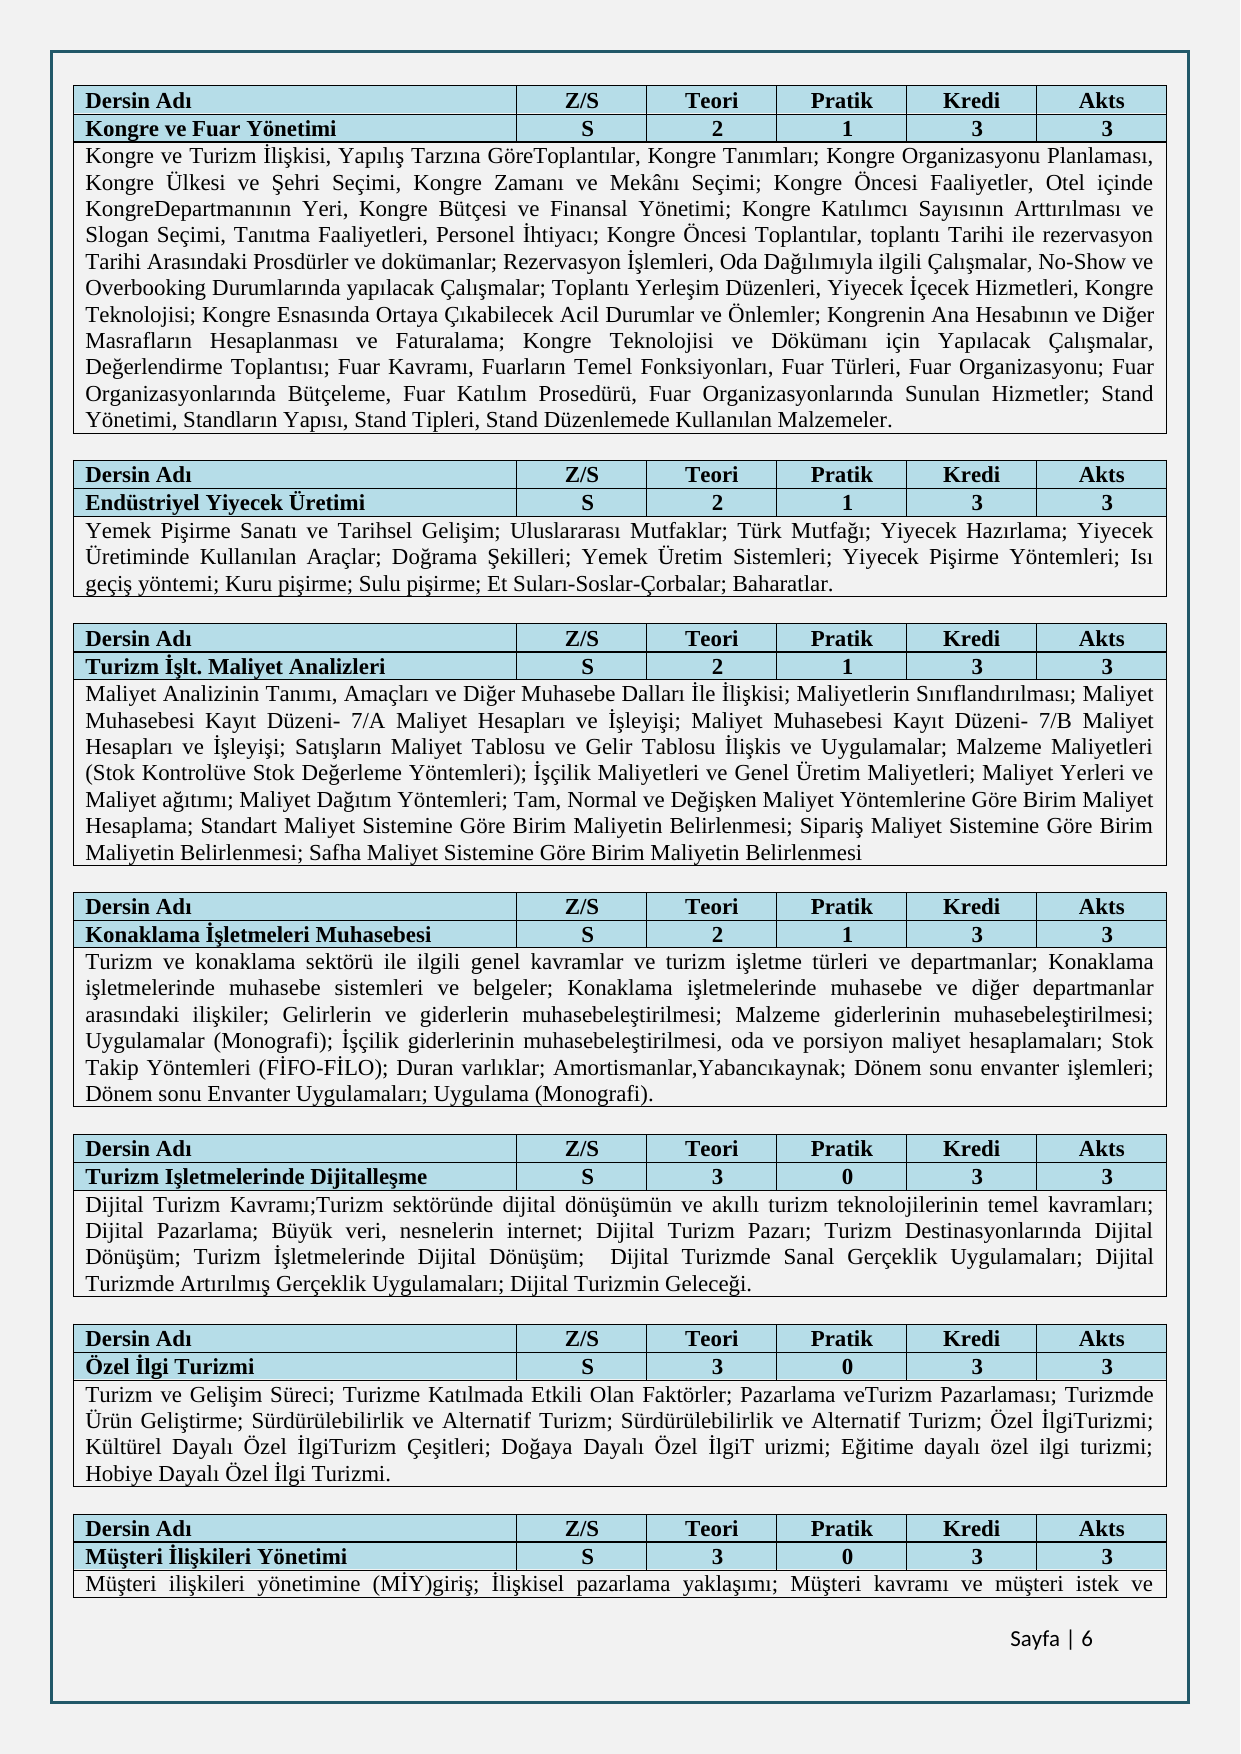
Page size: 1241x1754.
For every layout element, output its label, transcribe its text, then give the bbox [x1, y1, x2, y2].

table_header Pratik [777, 1515, 906, 1541]
table_header Akts [1037, 1515, 1166, 1541]
table_header Pratik [777, 86, 906, 113]
table_cell Özel İlgi Turizmi [74, 1353, 516, 1379]
table_header Akts [1037, 1325, 1166, 1352]
table_cell Turizm ve konaklama sektörü ile ilgili genel kavramlar ve turizm işletme türleri ve departmanlar; Konaklama işletmelerinde muhasebe sistemleri ve belgeler; Konaklama işletmelerinde muhasebe ve diğer departmanlar arasındaki ilişkiler; Gelirlerin ve giderlerin muhasebeleştirilmesi; Malzeme giderlerinin muhasebeleştirilmesi; Uygulamalar (Monografi); İşçilik giderlerinin muhasebeleştirilmesi, oda ve porsiyon maliyet hesaplamaları; Stok Takip Yöntemleri (FİFO-FİLO); Duran varlıklar; Amortismanlar,Yabancıkaynak; Dönem sonu envanter işlemleri; Dönem sonu Envanter Uygulamaları; Uygulama (Monografi). [74, 948, 1166, 1106]
table_cell 3 [907, 1353, 1036, 1379]
table_header Z/S [517, 1515, 646, 1541]
table_header Dersin Adı [74, 624, 516, 651]
table_header Z/S [517, 624, 646, 651]
table_cell Müşteri İlişkileri Yönetimi [74, 1543, 516, 1569]
table_cell Kongre ve Turizm İlişkisi, Yapılış Tarzına GöreToplantılar, Kongre Tanımları; Kongre Organizasyonu Planlaması, Kongre Ülkesi ve Şehri Seçimi, Kongre Zamanı ve Mekânı Seçimi; Kongre Öncesi Faaliyetler, Otel içinde KongreDepartmanının Yeri, Kongre Bütçesi ve Finansal Yönetimi; Kongre Katılımcı Sayısının Arttırılması ve Slogan Seçimi, Tanıtma Faaliyetleri, Personel İhtiyacı; Kongre Öncesi Toplantılar, toplantı Tarihi ile rezervasyon Tarihi Arasındaki Prosdürler ve dokümanlar; Rezervasyon İşlemleri, Oda Dağılımıyla ilgili Çalışmalar, No-Show ve Overbooking Durumlarında yapılacak Çalışmalar; Toplantı Yerleşim Düzenleri, Yiyecek İçecek Hizmetleri, Kongre Teknolojisi; Kongre Esnasında Ortaya Çıkabilecek Acil Durumlar ve Önlemler; Kongrenin Ana Hesabının ve Diğer Masrafların Hesaplanması ve Faturalama; Kongre Teknolojisi ve Dökümanı için Yapılacak Çalışmalar, Değerlendirme Toplantısı; Fuar Kavramı, Fuarların Temel Fonksiyonları, Fuar Türleri, Fuar Organizasyonu; Fuar Organizasyonlarında Bütçeleme, Fuar Katılım Prosedürü, Fuar Organizasyonlarında Sunulan Hizmetler; Stand Yönetimi, Standların Yapısı, Stand Tipleri, Stand Düzenlemede Kullanılan Malzemeler. [74, 143, 1166, 432]
table_header Akts [1037, 1135, 1166, 1162]
table_cell 3 [647, 1543, 776, 1569]
table_header Dersin Adı [74, 893, 516, 920]
table_cell S [517, 653, 646, 679]
table_cell 2 [647, 921, 776, 947]
table_cell 3 [647, 1353, 776, 1379]
table_cell 3 [907, 1163, 1036, 1190]
table_header Pratik [777, 893, 906, 920]
table_cell 0 [777, 1163, 906, 1190]
table_cell S [517, 1163, 646, 1190]
table_header Dersin Adı [74, 1515, 516, 1541]
table_header Kredi [907, 86, 1036, 113]
table_header Akts [1037, 624, 1166, 651]
table_cell 1 [777, 489, 906, 516]
table_cell 3 [1037, 921, 1166, 947]
table_cell S [517, 921, 646, 947]
table_cell 0 [777, 1543, 906, 1569]
table_cell Konaklama İşletmeleri Muhasebesi [74, 921, 516, 947]
table_header Dersin Adı [74, 1135, 516, 1162]
table_header Z/S [517, 893, 646, 920]
table_header Dersin Adı [74, 461, 516, 488]
table_cell 3 [1037, 115, 1166, 141]
table_cell 3 [1037, 1163, 1166, 1190]
table_header Kredi [907, 1325, 1036, 1352]
table_cell 3 [907, 115, 1036, 141]
table_cell 3 [1037, 1543, 1166, 1569]
table_cell Endüstriyel Yiyecek Üretimi [74, 489, 516, 516]
table_cell S [517, 489, 646, 516]
table_cell 1 [777, 115, 906, 141]
table_header Dersin Adı [74, 1325, 516, 1352]
table_cell S [517, 115, 646, 141]
table_header Kredi [907, 1135, 1036, 1162]
table_header Kredi [907, 624, 1036, 651]
table_header Akts [1037, 893, 1166, 920]
table_cell 3 [647, 1163, 776, 1190]
table_header Akts [1037, 461, 1166, 488]
table_cell 2 [647, 653, 776, 679]
table_cell 3 [907, 489, 1036, 516]
table_header Teori [647, 893, 776, 920]
table_cell Dijital Turizm Kavramı;Turizm sektöründe dijital dönüşümün ve akıllı turizm teknolojilerinin temel kavramları; Dijital Pazarlama; Büyük veri, nesnelerin internet; Dijital Turizm Pazarı; Turizm Destinasyonlarında Dijital Dönüşüm; Turizm İşletmelerinde Dijital Dönüşüm; Dijital Turizmde Sanal Gerçeklik Uygulamaları; Dijital Turizmde Artırılmış Gerçeklik Uygulamaları; Dijital Turizmin Geleceği. [74, 1191, 1166, 1296]
table_cell S [517, 1353, 646, 1379]
table_cell 3 [907, 1543, 1036, 1569]
table_cell Turizm İşlt. Maliyet Analizleri [74, 653, 516, 679]
table_header Pratik [777, 1135, 906, 1162]
table_header Teori [647, 1515, 776, 1541]
table_cell 3 [1037, 1353, 1166, 1379]
table_header Kredi [907, 1515, 1036, 1541]
table_header Teori [647, 461, 776, 488]
table_cell 2 [647, 489, 776, 516]
table_header Pratik [777, 624, 906, 651]
table_header Pratik [777, 1325, 906, 1352]
table_cell Kongre ve Fuar Yönetimi [74, 115, 516, 141]
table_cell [74, 1571, 1166, 1597]
table_cell 1 [777, 921, 906, 947]
table_cell Maliyet Analizinin Tanımı, Amaçları ve Diğer Muhasebe Dalları İle İlişkisi; Maliyetlerin Sınıflandırılması; Maliyet Muhasebesi Kayıt Düzeni- 7/A Maliyet Hesapları ve İşleyişi; Maliyet Muhasebesi Kayıt Düzeni- 7/B Maliyet Hesapları ve İşleyişi; Satışların Maliyet Tablosu ve Gelir Tablosu İlişkis ve Uygulamalar; Malzeme Maliyetleri (Stok Kontrolüve Stok Değerleme Yöntemleri); İşçilik Maliyetleri ve Genel Üretim Maliyetleri; Maliyet Yerleri ve Maliyet ağıtımı; Maliyet Dağıtım Yöntemleri; Tam, Normal ve Değişken Maliyet Yöntemlerine Göre Birim Maliyet Hesaplama; Standart Maliyet Sistemine Göre Birim Maliyetin Belirlenmesi; Sipariş Maliyet Sistemine Göre Birim Maliyetin Belirlenmesi; Safha Maliyet Sistemine Göre Birim Maliyetin Belirlenmesi [74, 680, 1166, 865]
table_header Dersin Adı [74, 86, 516, 113]
table_header Teori [647, 1325, 776, 1352]
table_header Pratik [777, 461, 906, 488]
table_cell 3 [1037, 489, 1166, 516]
table_header Z/S [517, 1325, 646, 1352]
table_cell 1 [777, 653, 906, 679]
table_header Teori [647, 86, 776, 113]
table_header Z/S [517, 86, 646, 113]
table_cell 2 [647, 115, 776, 141]
table_header Teori [647, 624, 776, 651]
table_cell Turizm ve Gelişim Süreci; Turizme Katılmada Etkili Olan Faktörler; Pazarlama veTurizm Pazarlaması; Turizmde Ürün Geliştirme; Sürdürülebilirlik ve Alternatif Turizm; Sürdürülebilirlik ve Alternatif Turizm; Özel İlgiTurizmi; Kültürel Dayalı Özel İlgiTurizm Çeşitleri; Doğaya Dayalı Özel İlgiT urizmi; Eğitime dayalı özel ilgi turizmi; Hobiye Dayalı Özel İlgi Turizmi. [74, 1381, 1166, 1486]
table_header Kredi [907, 893, 1036, 920]
table_cell S [517, 1543, 646, 1569]
table_header Akts [1037, 86, 1166, 113]
table_cell 3 [907, 921, 1036, 947]
table_cell 3 [907, 653, 1036, 679]
table_cell 3 [1037, 653, 1166, 679]
table_cell Yemek Pişirme Sanatı ve Tarihsel Gelişim; Uluslararası Mutfaklar; Türk Mutfağı; Yiyecek Hazırlama; Yiyecek Üretiminde Kullanılan Araçlar; Doğrama Şekilleri; Yemek Üretim Sistemleri; Yiyecek Pişirme Yöntemleri; Isı geçiş yöntemi; Kuru pişirme; Sulu pişirme; Et Suları-Soslar-Çorbalar; Baharatlar. [74, 517, 1166, 596]
table_cell Turizm Işletmelerinde Dijitalleşme [74, 1163, 516, 1190]
table_header Z/S [517, 1135, 646, 1162]
table_header Kredi [907, 461, 1036, 488]
table_header Z/S [517, 461, 646, 488]
table_header Teori [647, 1135, 776, 1162]
table_cell 0 [777, 1353, 906, 1379]
